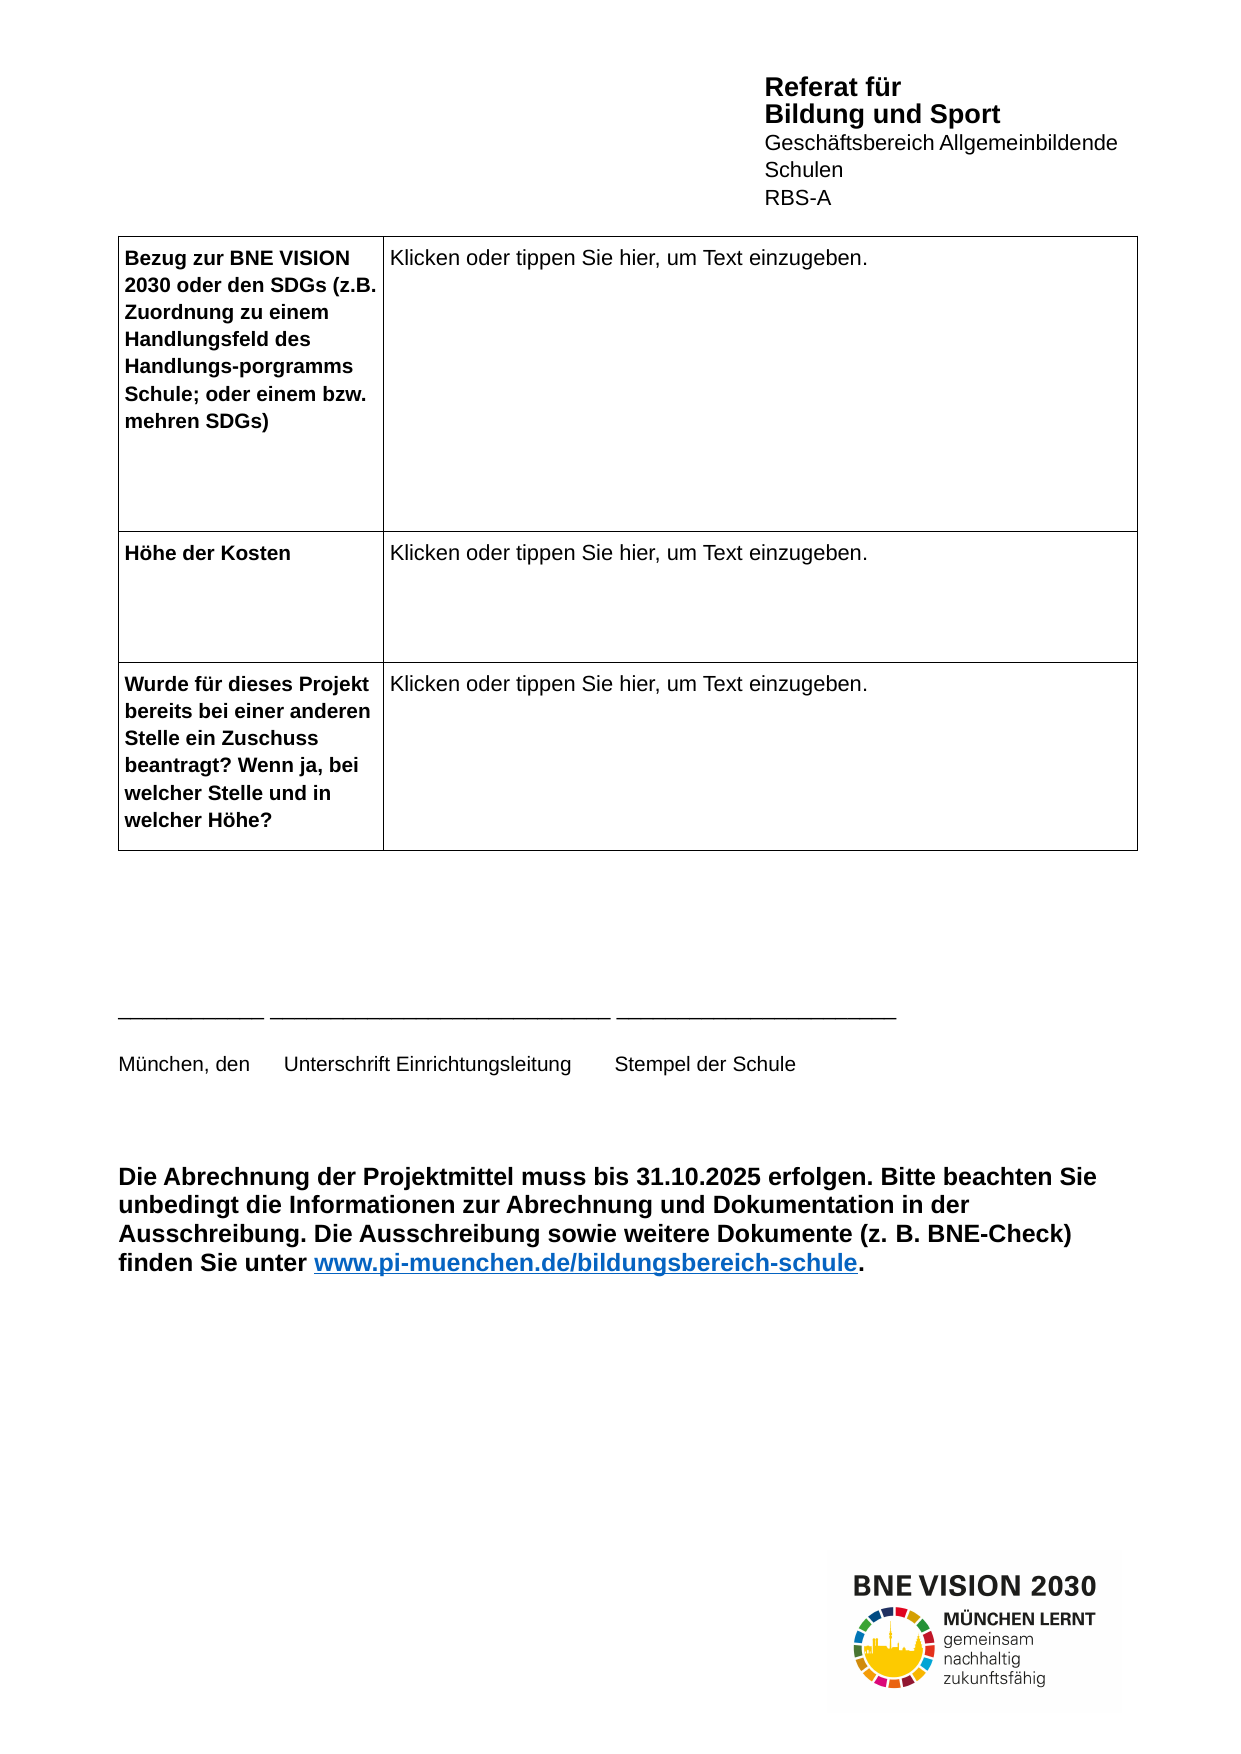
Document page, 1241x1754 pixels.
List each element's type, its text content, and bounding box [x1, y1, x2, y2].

picture [827, 1550, 1123, 1713]
text Die Abrechnung der Projektmittel muss bis 31.10.2025 erfolgen. Bitte beachten Sie unbedingt die Informationen zur Abrechnung und Dokumentation in der Ausschreibung. Die Ausschreibung sowie weitere Dokumente (z. B. BNE-Check) finden Sie unter www.pi-muenchen.de/bildungsbereich-schule. [118, 1162, 1122, 1277]
text München, den Unterschrift Einrichtungsleitung Stempel der Schule [118, 1049, 1122, 1076]
table_cell [384, 237, 1137, 531]
table_cell Bezug zur BNE VISION 2030 oder den SDGs (z.B. Zuordnung zu einem Handlungsfeld des Handlungs-porgramms Schule; oder einem bzw. mehren SDGs) [119, 237, 383, 531]
table_cell Wurde für dieses Projekt bereits bei einer anderen Stelle ein Zuschuss beantragt? Wenn ja, bei welcher Stelle und in welcher Höhe? [119, 663, 383, 850]
table_cell Höhe der Kosten [119, 532, 383, 662]
text ____________ ____________________________ _______________________ [118, 993, 1122, 1020]
